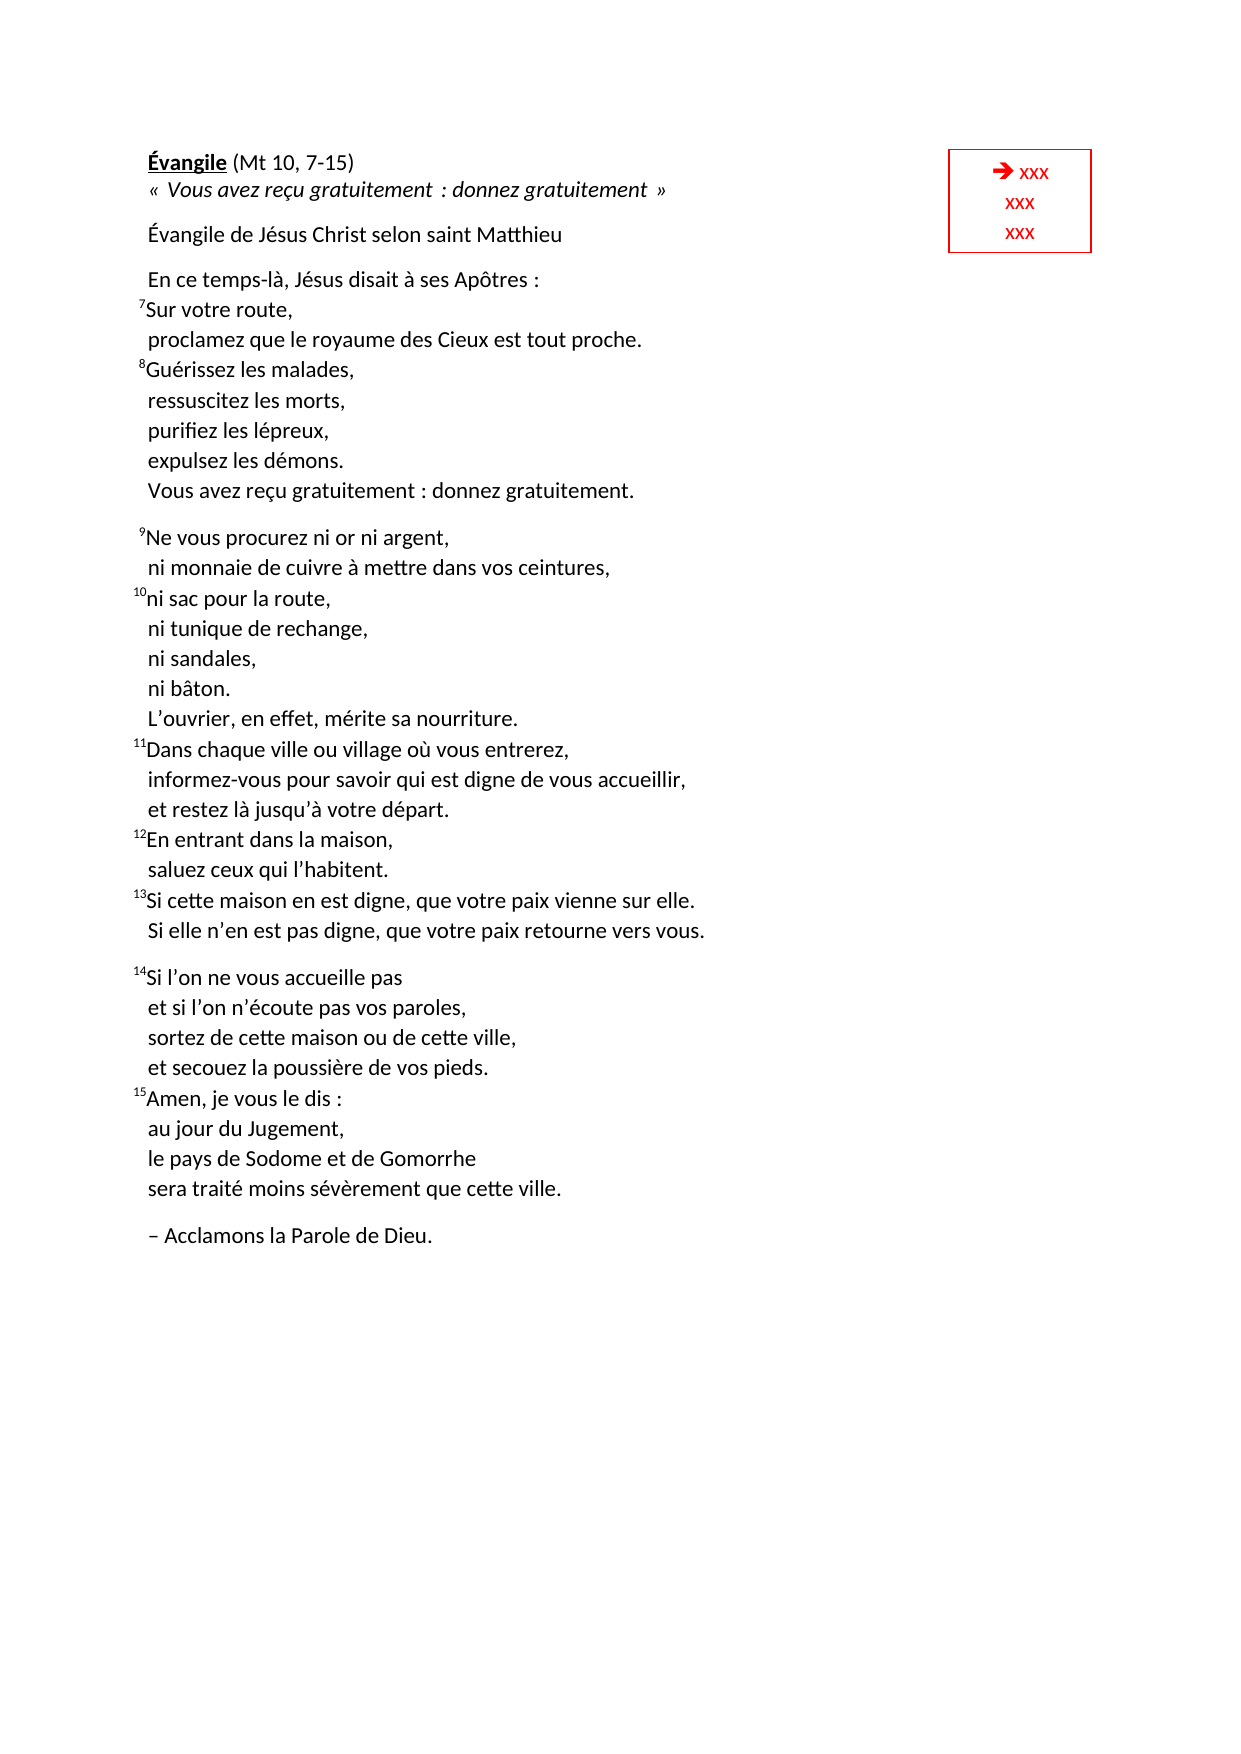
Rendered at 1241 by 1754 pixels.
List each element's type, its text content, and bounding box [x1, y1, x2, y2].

text 12En entrant dans la maison, saluez ceux qui l’habitent. [133, 825, 1093, 884]
text Évangile de Jésus Christ selon saint Matthieu [148, 220, 948, 248]
text 9Ne vous procurez ni or ni argent, ni monnaie de cuivre à mettre dans vos ceintures, [133, 523, 1093, 582]
text 8Guérissez les malades, ressuscitez les morts, purifiez les lépreux, expulsez les démons. Vous avez reçu gratuitement : donnez gratuitement. [133, 356, 1093, 504]
text En ce temps-là, Jésus disait à ses Apôtres : [148, 265, 1093, 293]
text 7Sur votre route, proclamez que le royaume des Cieux est tout proche. [133, 295, 1093, 353]
text 10ni sac pour la route, ni tunique de rechange, ni sandales, ni bâton. L’ouvrier, en effet, mérite sa nourriture. [133, 584, 1093, 733]
text 14Si l’on ne vous accueille pas et si l’on n’écoute pas vos paroles, sortez de cette maison ou de cette ville, et secouez la poussière de vos pieds. [133, 963, 1093, 1082]
text 11Dans chaque ville ou village où vous entrerez, informez-vous pour savoir qui est digne de vous accueillir, et restez là jusqu’à votre départ. [133, 735, 1093, 823]
text 13Si cette maison en est digne, que votre paix vienne sur elle. Si elle n’en est pas digne, que votre paix retourne vers vous. [133, 886, 1093, 944]
text Évangile (Mt 10, 7-15) « Vous avez reçu gratuitement : donnez gratuitement » [148, 148, 1093, 204]
text 15Amen, je vous le dis : au jour du Jugement, le pays de Sodome et de Gomorrhe sera traité moins sévèrement que cette ville. [133, 1084, 1093, 1202]
text – Acclamons la Parole de Dieu. [148, 1221, 1093, 1249]
